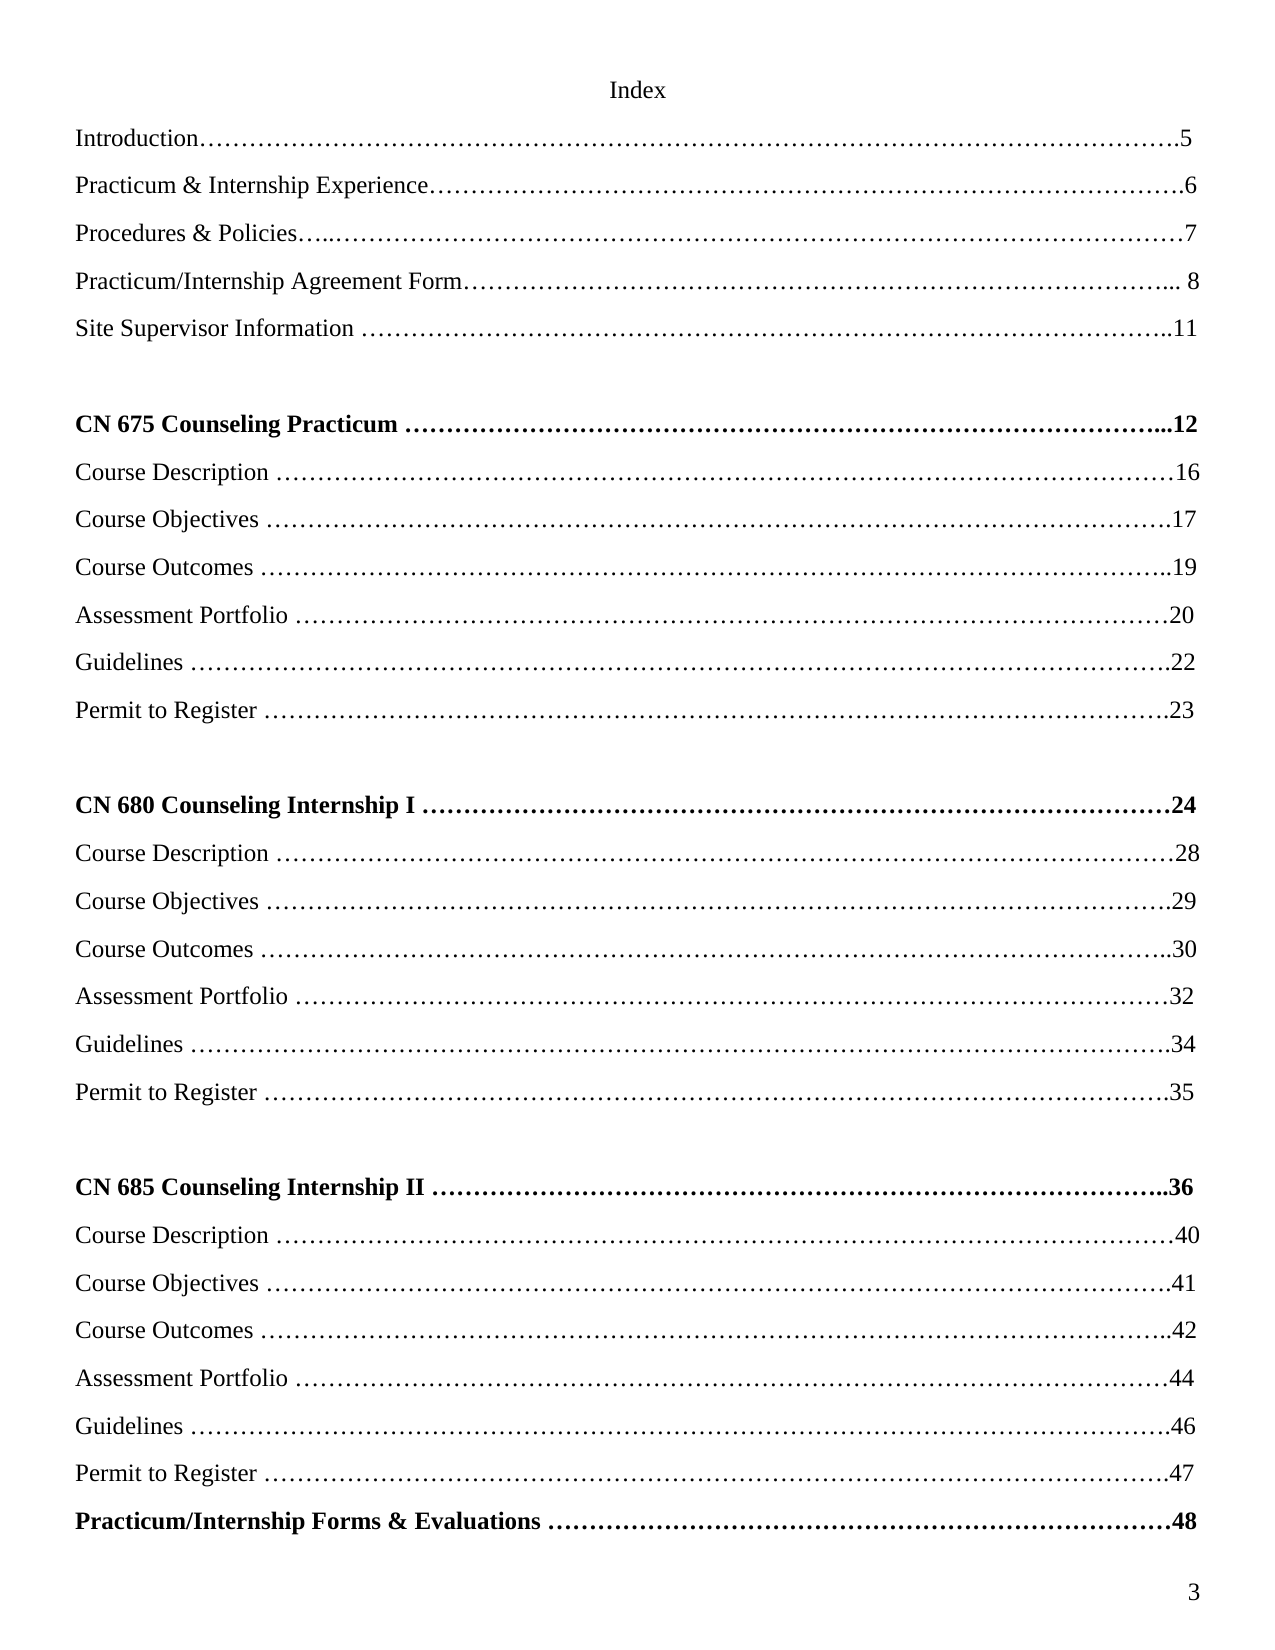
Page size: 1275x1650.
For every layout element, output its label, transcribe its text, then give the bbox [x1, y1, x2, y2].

text Permit to Register ……………………………………………………………………………………………….35 [75, 1077, 1200, 1106]
text CN 675 Counseling Practicum ………………………………………………………………………………...12 [75, 409, 1200, 438]
text Guidelines ……………………………………………………………………………………………………….34 [75, 1029, 1200, 1058]
text Assessment Portfolio ……………………………………………………………………………………………32 [75, 981, 1200, 1010]
text Course Outcomes ………………………………………………………………………………………………..30 [75, 934, 1200, 962]
text Course Objectives ……………………………………………………………………………………………….41 [75, 1268, 1200, 1296]
text Assessment Portfolio ……………………………………………………………………………………………44 [75, 1363, 1200, 1392]
text Practicum/Internship Agreement Form…………………………………………………………………………... 8 [75, 266, 1200, 294]
text Course Description ………………………………………………………………………………………………16 [75, 457, 1200, 485]
text Introduction……………………………………………………………………………………………………….5 [75, 123, 1200, 151]
text Course Outcomes ………………………………………………………………………………………………..42 [75, 1315, 1200, 1344]
text Course Description ………………………………………………………………………………………………28 [75, 838, 1200, 867]
text Practicum/Internship Forms & Evaluations …………………………………………………………………48 [75, 1506, 1200, 1535]
text Course Outcomes ………………………………………………………………………………………………..19 [75, 552, 1200, 581]
text Permit to Register ……………………………………………………………………………………………….23 [75, 695, 1200, 724]
text Course Description ………………………………………………………………………………………………40 [75, 1220, 1200, 1249]
text CN 680 Counseling Internship I ………………………………………………………………………………24 [75, 791, 1200, 819]
text Course Objectives ……………………………………………………………………………………………….17 [75, 504, 1200, 533]
text Guidelines ……………………………………………………………………………………………………….22 [75, 647, 1200, 676]
text Assessment Portfolio ……………………………………………………………………………………………20 [75, 600, 1200, 628]
text Guidelines ……………………………………………………………………………………………………….46 [75, 1411, 1200, 1439]
text CN 685 Counseling Internship II ……………………………………………………………………………..36 [75, 1172, 1200, 1201]
text Course Objectives ……………………………………………………………………………………………….29 [75, 886, 1200, 915]
text Practicum & Internship Experience……………………………………………………………………………….6 [75, 170, 1200, 199]
text Permit to Register ……………………………………………………………………………………………….47 [75, 1458, 1200, 1487]
text Index [75, 75, 1200, 104]
text Site Supervisor Information ……………………………………………………………………………………..11 [75, 313, 1200, 342]
text Procedures & Policies…..…………………………………………………………………………………………7 [75, 218, 1200, 247]
